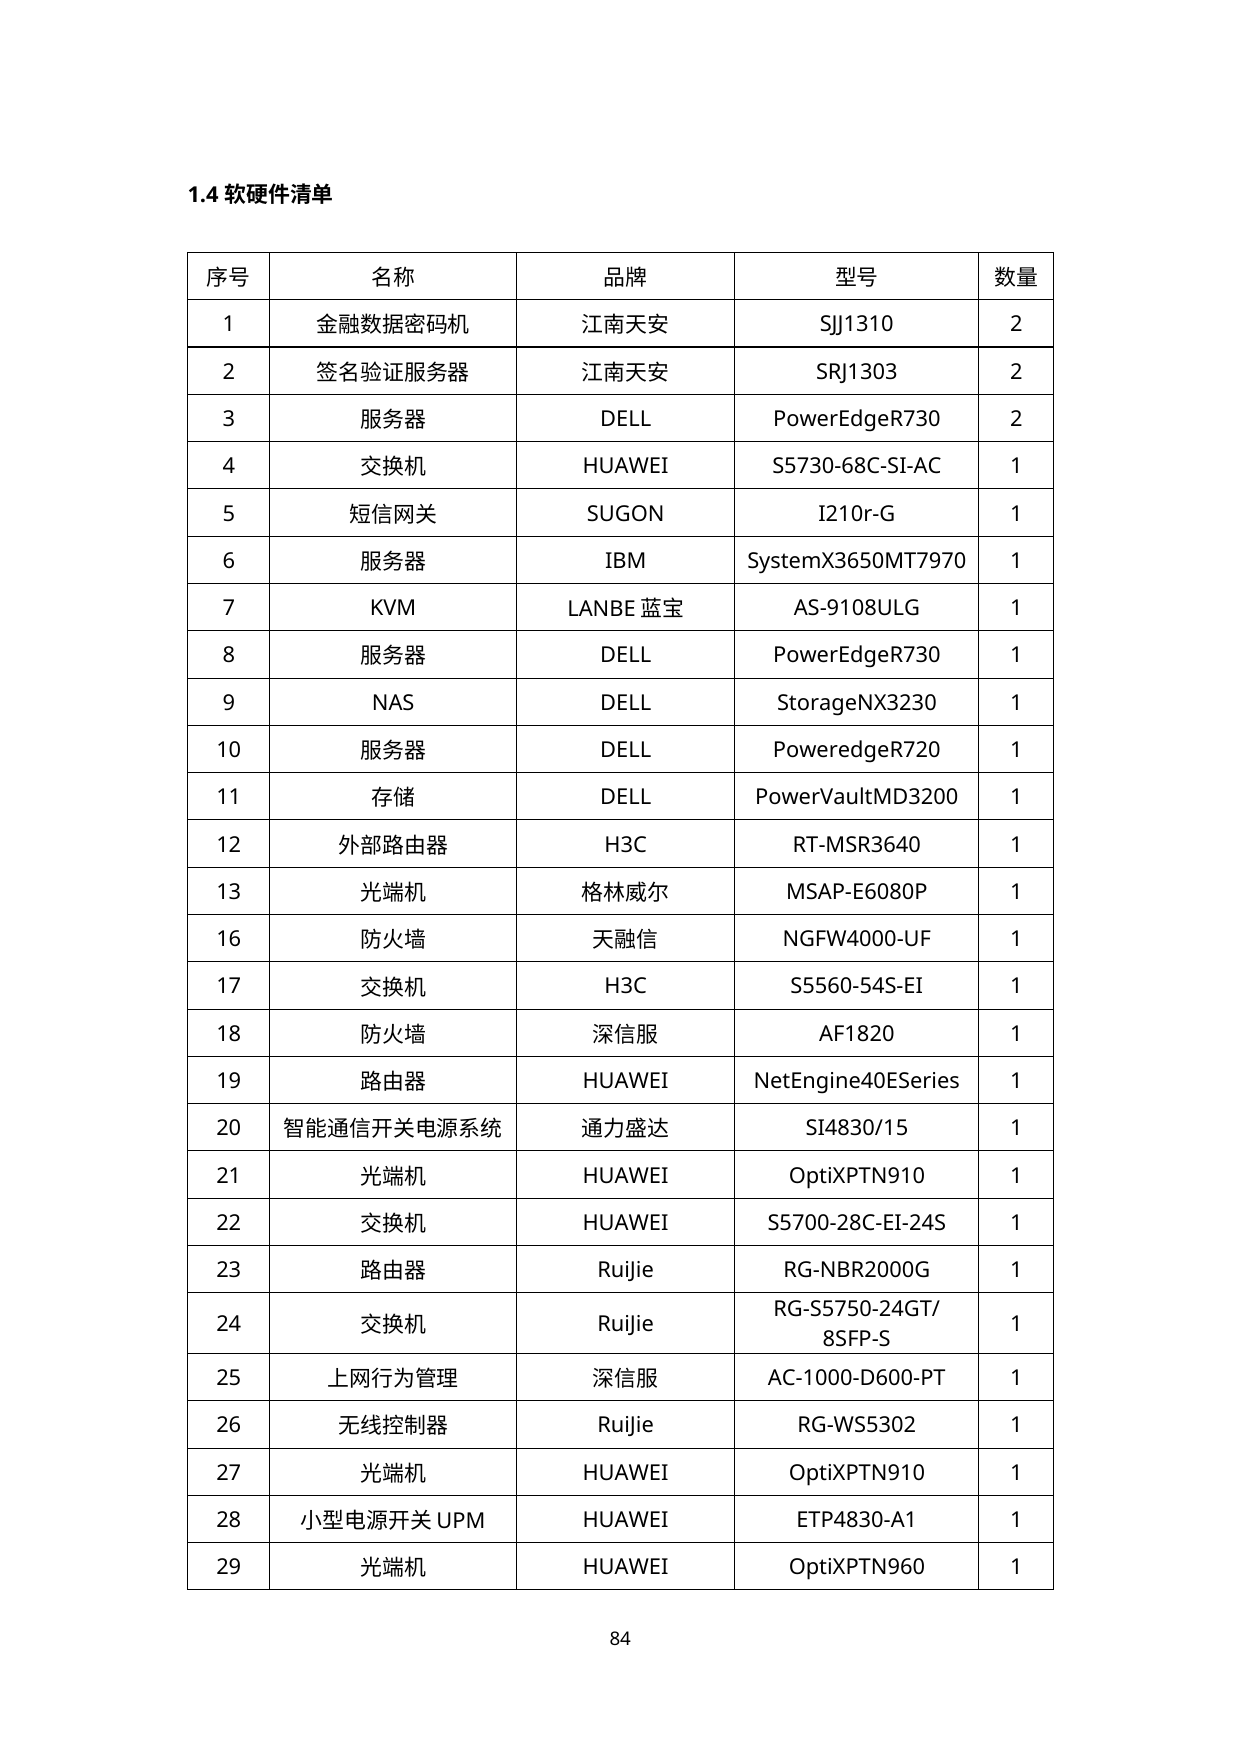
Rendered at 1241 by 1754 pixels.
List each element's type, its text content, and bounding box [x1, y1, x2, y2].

table_cell 天融信 [517, 915, 734, 961]
table_cell 1 [979, 1496, 1053, 1542]
table_cell DELL [517, 773, 734, 819]
table_cell IBM [517, 537, 734, 583]
table_cell StorageNX3230 [735, 679, 978, 725]
table_cell 1 [979, 1104, 1053, 1150]
table_cell OptiXPTN910 [735, 1151, 978, 1198]
table_cell 防火墙 [270, 1010, 516, 1056]
table_cell AC-1000-D600-PT [735, 1354, 978, 1400]
table_cell RuiJie [517, 1293, 734, 1353]
table_cell NGFW4000-UF [735, 915, 978, 961]
table_cell 1 [979, 584, 1053, 630]
table_cell SJJ1310 [735, 300, 978, 346]
table_cell HUAWEI [517, 1057, 734, 1103]
table_cell 1 [979, 679, 1053, 725]
table_cell 1 [979, 1057, 1053, 1103]
table_cell 29 [188, 1543, 269, 1589]
table_cell LANBE蓝宝 [517, 584, 734, 630]
table_cell 23 [188, 1246, 269, 1292]
table_cell 存储 [270, 773, 516, 819]
table_cell 外部路由器 [270, 820, 516, 867]
table_cell 2 [979, 395, 1053, 441]
table_cell 服务器 [270, 537, 516, 583]
table_cell RuiJie [517, 1246, 734, 1292]
table_cell 9 [188, 679, 269, 725]
table_cell 江南天安 [517, 300, 734, 346]
table_cell 11 [188, 773, 269, 819]
table_cell RG-NBR2000G [735, 1246, 978, 1292]
table_cell HUAWEI [517, 1151, 734, 1198]
table_cell 13 [188, 868, 269, 914]
table_cell 光端机 [270, 1543, 516, 1589]
table_cell RuiJie [517, 1401, 734, 1447]
table_cell 江南天安 [517, 348, 734, 394]
table_cell HUAWEI [517, 442, 734, 488]
table_cell 2 [188, 348, 269, 394]
table_cell S5700-28C-EI-24S [735, 1199, 978, 1245]
table_cell 2 [979, 348, 1053, 394]
table_cell 8 [188, 631, 269, 677]
table_cell 1 [979, 1246, 1053, 1292]
table_cell H3C [517, 820, 734, 867]
table_cell 服务器 [270, 631, 516, 677]
table_cell 1 [979, 537, 1053, 583]
table_header 名称 [270, 253, 516, 299]
table_cell 1 [979, 1543, 1053, 1589]
table_cell HUAWEI [517, 1199, 734, 1245]
table_header 型号 [735, 253, 978, 299]
table_cell PowerVaultMD3200 [735, 773, 978, 819]
table_cell 22 [188, 1199, 269, 1245]
table_cell 金融数据密码机 [270, 300, 516, 346]
table_cell 5 [188, 489, 269, 536]
table_cell DELL [517, 395, 734, 441]
table_cell SI4830/15 [735, 1104, 978, 1150]
table_cell 1 [979, 1354, 1053, 1400]
table_header 品牌 [517, 253, 734, 299]
table_cell I210r-G [735, 489, 978, 536]
table_header 数量 [979, 253, 1053, 299]
table_cell 1 [979, 1151, 1053, 1198]
table_cell 光端机 [270, 1151, 516, 1198]
table_cell 1 [188, 300, 269, 346]
table_cell AF1820 [735, 1010, 978, 1056]
table_cell 3 [188, 395, 269, 441]
table_cell ETP4830-A1 [735, 1496, 978, 1542]
table_header 序号 [188, 253, 269, 299]
table_cell 无线控制器 [270, 1401, 516, 1447]
table_cell 格林威尔 [517, 868, 734, 914]
table_cell 1 [979, 1010, 1053, 1056]
table_cell KVM [270, 584, 516, 630]
table_cell 光端机 [270, 1449, 516, 1495]
table_cell NetEngine40ESeries [735, 1057, 978, 1103]
table_cell 1 [979, 726, 1053, 772]
table_cell 小型电源开关UPM [270, 1496, 516, 1542]
table_cell PowerEdgeR730 [735, 631, 978, 677]
table_cell 21 [188, 1151, 269, 1198]
table_cell PowerEdgeR730 [735, 395, 978, 441]
table_cell 10 [188, 726, 269, 772]
table_cell 20 [188, 1104, 269, 1150]
table_cell 交换机 [270, 962, 516, 1008]
table_cell 上网行为管理 [270, 1354, 516, 1400]
table_cell SRJ1303 [735, 348, 978, 394]
table_cell 短信网关 [270, 489, 516, 536]
table_cell 签名验证服务器 [270, 348, 516, 394]
table_cell OptiXPTN960 [735, 1543, 978, 1589]
table_cell 1 [979, 773, 1053, 819]
table_cell 1 [979, 915, 1053, 961]
table_cell 路由器 [270, 1057, 516, 1103]
table_cell 1 [979, 868, 1053, 914]
table_cell H3C [517, 962, 734, 1008]
table_cell 通力盛达 [517, 1104, 734, 1150]
table_cell 16 [188, 915, 269, 961]
table_cell 交换机 [270, 1293, 516, 1353]
table_cell 1 [979, 820, 1053, 867]
table_cell 交换机 [270, 1199, 516, 1245]
table_cell 2 [979, 300, 1053, 346]
table_cell S5730-68C-SI-AC [735, 442, 978, 488]
table_cell 1 [979, 442, 1053, 488]
table_cell 1 [979, 489, 1053, 536]
table_cell PoweredgeR720 [735, 726, 978, 772]
table_cell 17 [188, 962, 269, 1008]
table_cell SystemX3650MT7970 [735, 537, 978, 583]
table_cell 7 [188, 584, 269, 630]
table_cell 深信服 [517, 1010, 734, 1056]
table_cell 4 [188, 442, 269, 488]
table_cell S5560-54S-EI [735, 962, 978, 1008]
table_cell 路由器 [270, 1246, 516, 1292]
table_cell DELL [517, 631, 734, 677]
table_cell MSAP-E6080P [735, 868, 978, 914]
table_cell 26 [188, 1401, 269, 1447]
table_cell 1 [979, 1199, 1053, 1245]
table_cell 防火墙 [270, 915, 516, 961]
table_cell 1 [979, 631, 1053, 677]
table_cell 19 [188, 1057, 269, 1103]
table_cell 服务器 [270, 726, 516, 772]
table_cell 18 [188, 1010, 269, 1056]
table_cell 光端机 [270, 868, 516, 914]
table_cell 智能通信开关电源系统 [270, 1104, 516, 1150]
table_cell 交换机 [270, 442, 516, 488]
table_cell 27 [188, 1449, 269, 1495]
table_cell HUAWEI [517, 1496, 734, 1542]
table_cell 6 [188, 537, 269, 583]
table_cell 深信服 [517, 1354, 734, 1400]
table_cell HUAWEI [517, 1543, 734, 1589]
table_cell 28 [188, 1496, 269, 1542]
table_cell 12 [188, 820, 269, 867]
table_cell 1 [979, 1293, 1053, 1353]
table_cell SUGON [517, 489, 734, 536]
table_cell DELL [517, 726, 734, 772]
table_cell OptiXPTN910 [735, 1449, 978, 1495]
list 1.4 软硬件清单 [187, 177, 1053, 209]
table_cell 1 [979, 1401, 1053, 1447]
table_cell 1 [979, 962, 1053, 1008]
table_cell 24 [188, 1293, 269, 1353]
table_cell 服务器 [270, 395, 516, 441]
table_cell RG-S5750-24GT/8SFP-S [735, 1293, 978, 1353]
table_cell 25 [188, 1354, 269, 1400]
table_cell RG-WS5302 [735, 1401, 978, 1447]
table_cell RT-MSR3640 [735, 820, 978, 867]
table_cell NAS [270, 679, 516, 725]
table_cell DELL [517, 679, 734, 725]
table_cell 1 [979, 1449, 1053, 1495]
table_cell HUAWEI [517, 1449, 734, 1495]
table_cell AS-9108ULG [735, 584, 978, 630]
